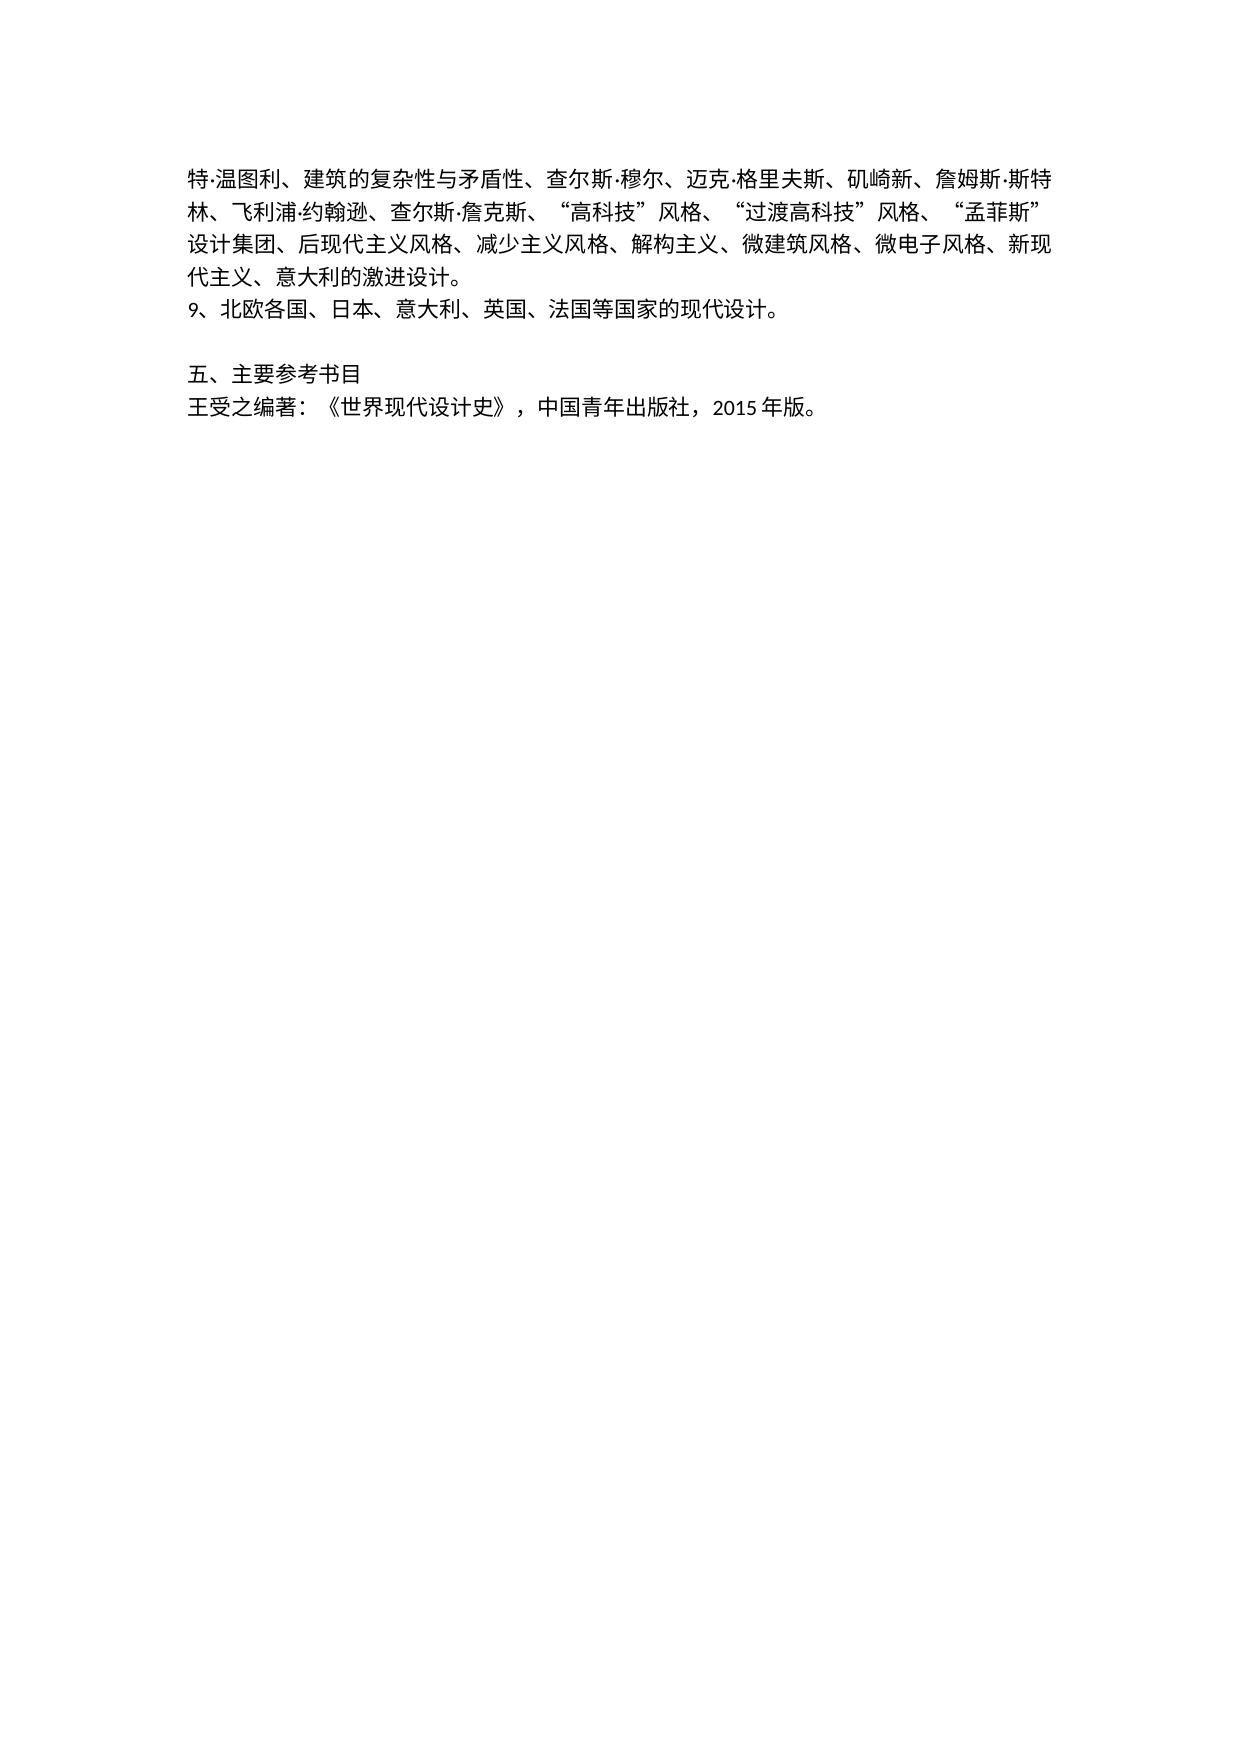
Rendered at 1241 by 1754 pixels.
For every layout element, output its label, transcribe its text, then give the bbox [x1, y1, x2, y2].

text 王受之编著：《世界现代设计史》，中国青年出版社，2015年版。 [187, 389, 1053, 422]
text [187, 162, 1053, 292]
text 五、主要参考书目 [187, 357, 1053, 389]
text 9、北欧各国、日本、意大利、英国、法国等国家的现代设计。 [187, 292, 1053, 324]
